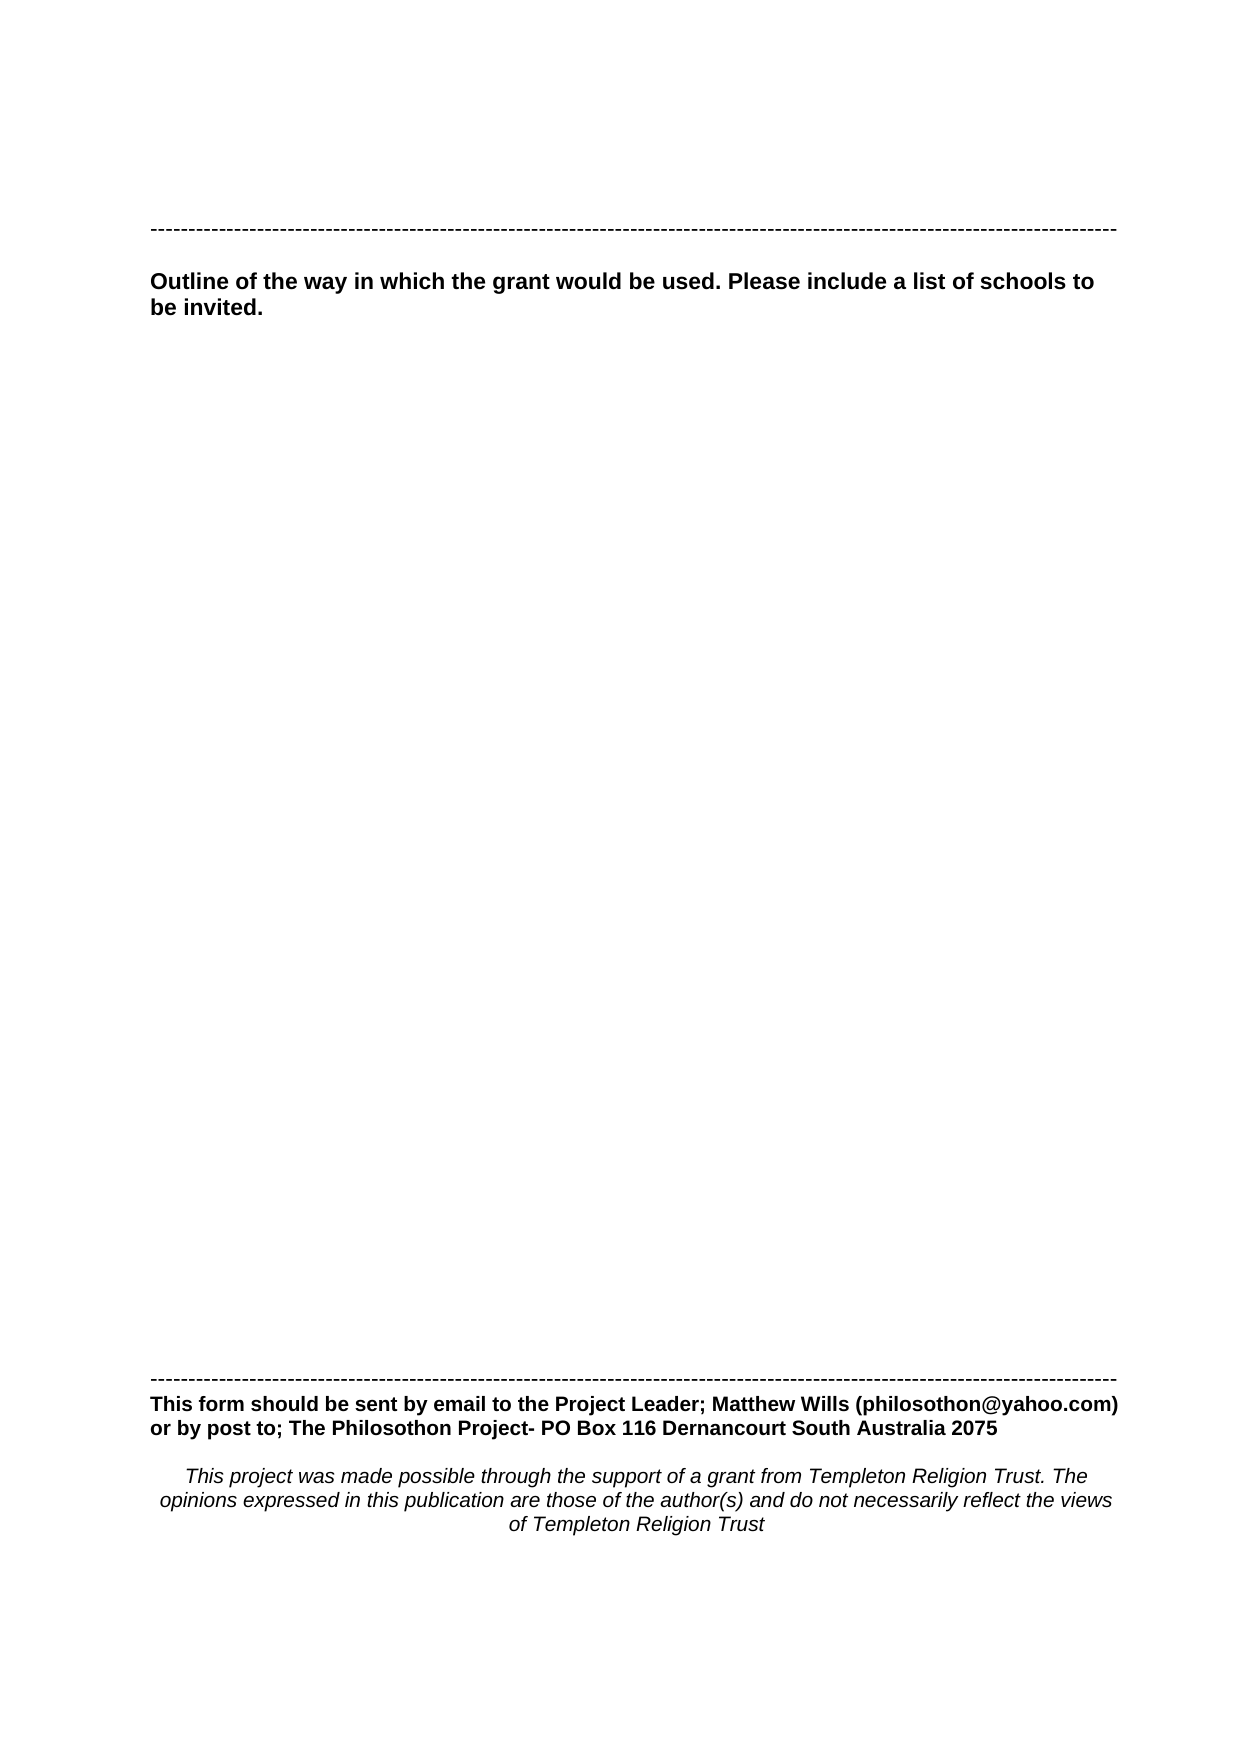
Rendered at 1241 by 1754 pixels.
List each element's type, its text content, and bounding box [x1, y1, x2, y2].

text ------------------------------------------------------------------------------------------------------------------------------- [150, 215, 1125, 242]
text This project was made possible through the support of a grant from Templeton Religion Trust. The opinions expressed in this publication are those of the author(s) and do not necessarily reflect the views of Templeton Religion Trust [150, 1463, 1125, 1535]
text Outline of the way in which the grant would be used. Please include a list of schools to be invited. [150, 268, 1125, 321]
text ------------------------------------------------------------------------------------------------------------------------------- [150, 1365, 1125, 1392]
text This form should be sent by email to the Project Leader; Matthew Wills (philosothon@yahoo.com) or by post to; The Philosothon Project- PO Box 116 Dernancourt South Australia 2075 [150, 1392, 1125, 1439]
